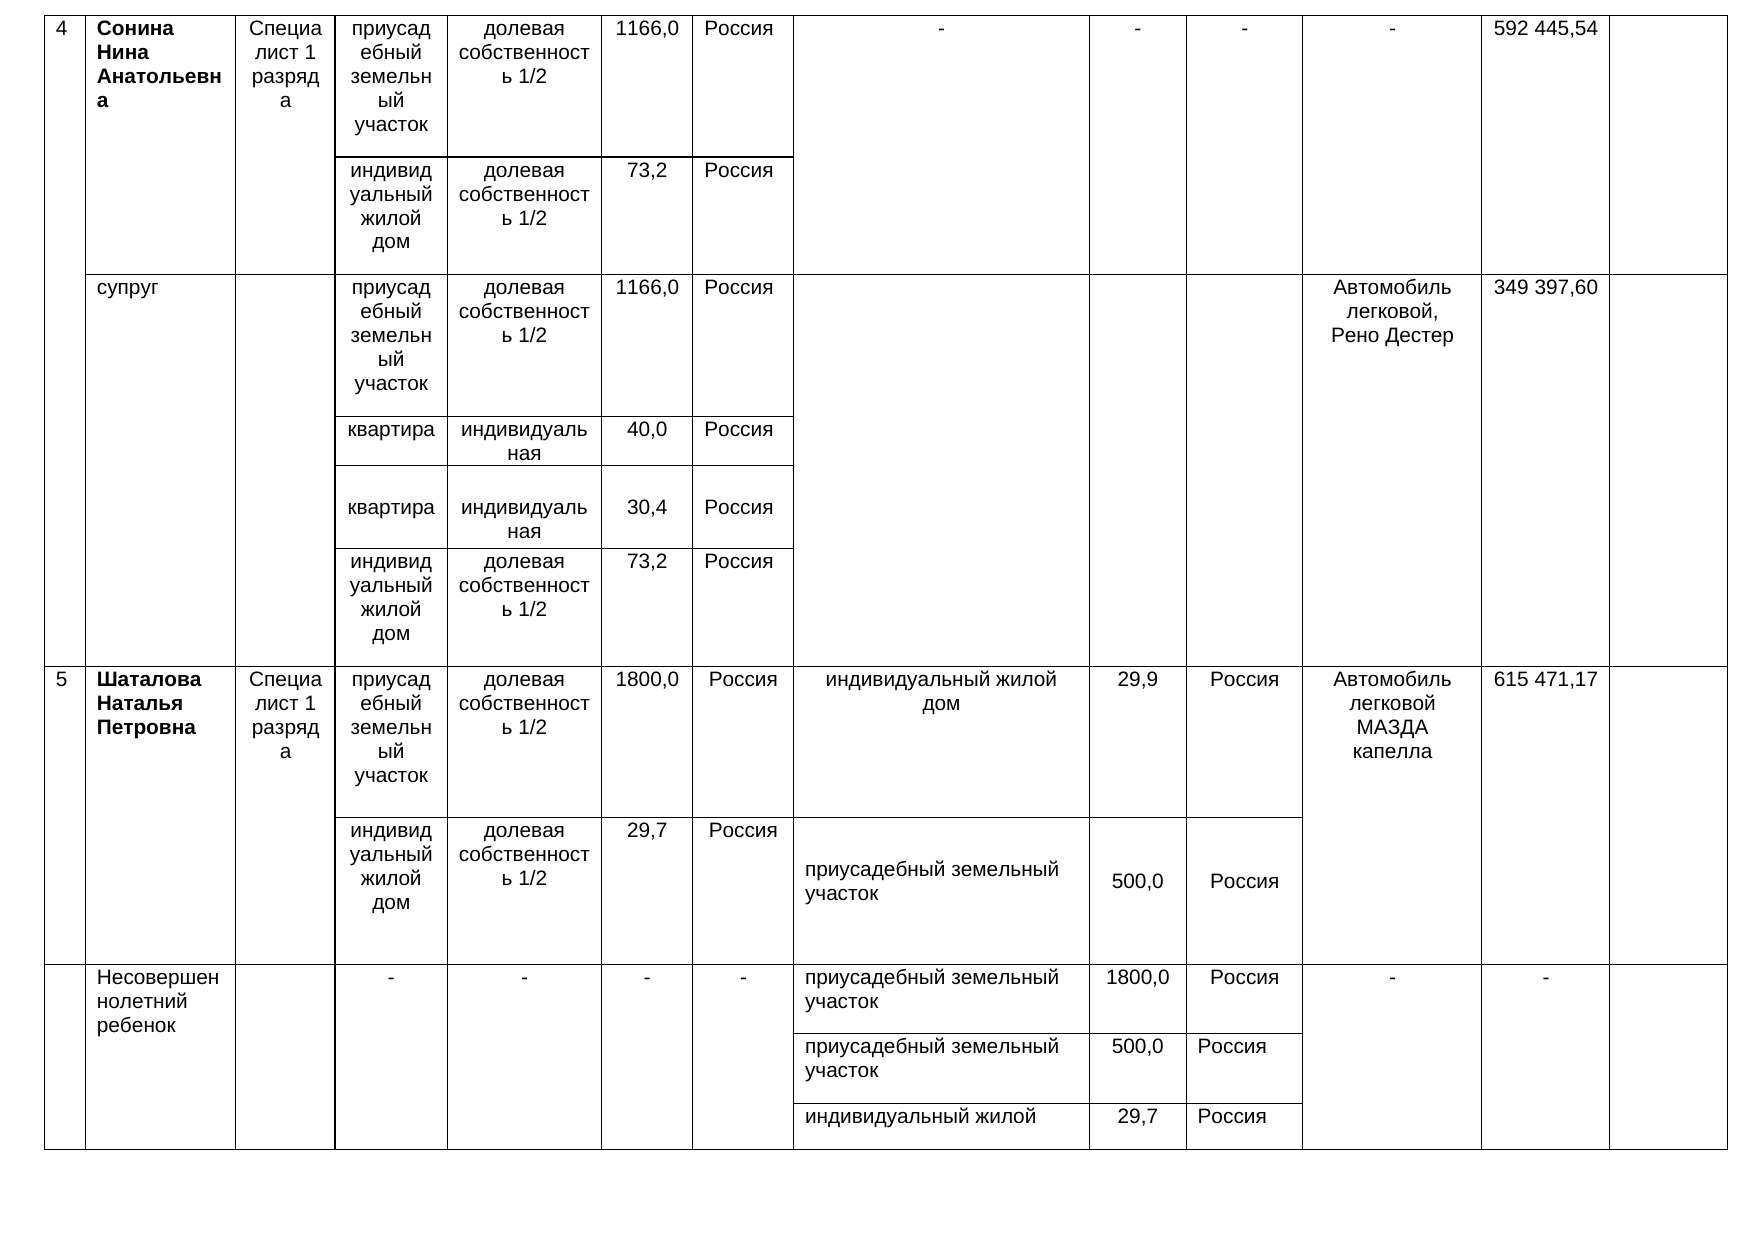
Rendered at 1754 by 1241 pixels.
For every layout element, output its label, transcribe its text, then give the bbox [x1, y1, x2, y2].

table_cell долевая собственность 1/2 [448, 549, 601, 666]
table_cell супруг [86, 275, 235, 666]
table_cell - [448, 965, 601, 1149]
table_cell - [1303, 965, 1481, 1149]
table_cell приусадебный земельный участок [336, 275, 447, 416]
table_cell Автомобиль легковой, Рено Дестер [1303, 275, 1481, 666]
table_cell долевая собственность 1/2 [448, 667, 601, 817]
table_cell 29,9 [1090, 667, 1186, 817]
table_cell приусадебный земельный участок [794, 1034, 1089, 1103]
table_cell 4 [45, 16, 85, 666]
table_cell 29,7 [602, 818, 692, 963]
table_cell 5 [45, 667, 85, 963]
table_cell [794, 275, 1089, 666]
table_cell Россия [1187, 965, 1302, 1033]
table_cell 1166,0 [602, 16, 692, 156]
table_cell - [1090, 16, 1186, 274]
table_cell 1166,0 [602, 275, 692, 416]
table_cell долевая собственность 1/2 [448, 16, 601, 156]
table_cell [1610, 667, 1727, 963]
table_cell 615 471,17 [1482, 667, 1609, 963]
table_cell 1800,0 [1090, 965, 1186, 1033]
table_cell Сонина Нина Анатольевна [86, 16, 235, 274]
table_cell - [693, 965, 793, 1149]
table_cell индивидуальный жилой дом [336, 158, 447, 274]
table_cell квартира [336, 466, 447, 548]
table_cell Россия [1187, 667, 1302, 817]
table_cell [794, 1104, 1089, 1149]
table_cell Россия [1187, 1034, 1302, 1103]
table_cell - [602, 965, 692, 1149]
table_cell - [1187, 16, 1302, 274]
table_cell Россия [693, 466, 793, 548]
table_cell - [1303, 16, 1481, 274]
table_cell - [336, 965, 447, 1149]
table_cell индивидуальная [448, 417, 601, 465]
table_cell [45, 965, 85, 1149]
table_cell долевая собственность 1/2 [448, 818, 601, 963]
table_cell Россия [693, 417, 793, 465]
table_cell [1090, 275, 1186, 666]
table_cell [1610, 965, 1727, 1149]
table_cell приусадебный земельный участок [794, 818, 1089, 963]
table_cell Шаталова Наталья Петровна [86, 667, 235, 963]
table_cell 40,0 [602, 417, 692, 465]
table_cell Россия [693, 667, 793, 817]
table_cell квартира [336, 417, 447, 465]
table_cell 73,2 [602, 158, 692, 274]
table_cell Россия [1187, 1104, 1302, 1149]
table_cell Россия [693, 275, 793, 416]
table_cell 349 397,60 [1482, 275, 1609, 666]
table_cell Россия [693, 158, 793, 274]
table_cell 500,0 [1090, 818, 1186, 963]
table_cell Специалист 1 разряда [236, 667, 334, 963]
table_cell индивидуальный жилой дом [794, 667, 1089, 817]
table_cell долевая собственность 1/2 [448, 158, 601, 274]
table_cell Россия [693, 16, 793, 156]
table_cell Автомобиль легковой МАЗДА капелла [1303, 667, 1481, 963]
table_cell приусадебный земельный участок [336, 16, 447, 156]
table_cell 30,4 [602, 466, 692, 548]
table_cell 73,2 [602, 549, 692, 666]
table_cell Несовершеннолетний ребенок [86, 965, 235, 1149]
table_cell [1610, 275, 1727, 666]
table_cell [1187, 275, 1302, 666]
table_cell [1610, 16, 1727, 274]
table_cell Россия [1187, 818, 1302, 963]
table_cell приусадебный земельный участок [336, 667, 447, 817]
table_cell приусадебный земельный участок [794, 965, 1089, 1033]
table_cell 500,0 [1090, 1034, 1186, 1103]
table_cell Россия [693, 549, 793, 666]
table_cell - [1482, 965, 1609, 1149]
table_cell индивидуальный жилой дом [336, 818, 447, 963]
table_cell долевая собственность 1/2 [448, 275, 601, 416]
table_cell индивидуальный жилой дом [336, 549, 447, 666]
table_cell - [794, 16, 1089, 274]
table_cell [236, 965, 334, 1149]
table_cell индивидуальная [448, 466, 601, 548]
table_cell 592 445,54 [1482, 16, 1609, 274]
table_cell Россия [693, 818, 793, 963]
table_cell [236, 275, 334, 666]
table_cell Специалист 1 разряда [236, 16, 334, 274]
table_cell 1800,0 [602, 667, 692, 817]
table_cell 29,7 [1090, 1104, 1186, 1149]
